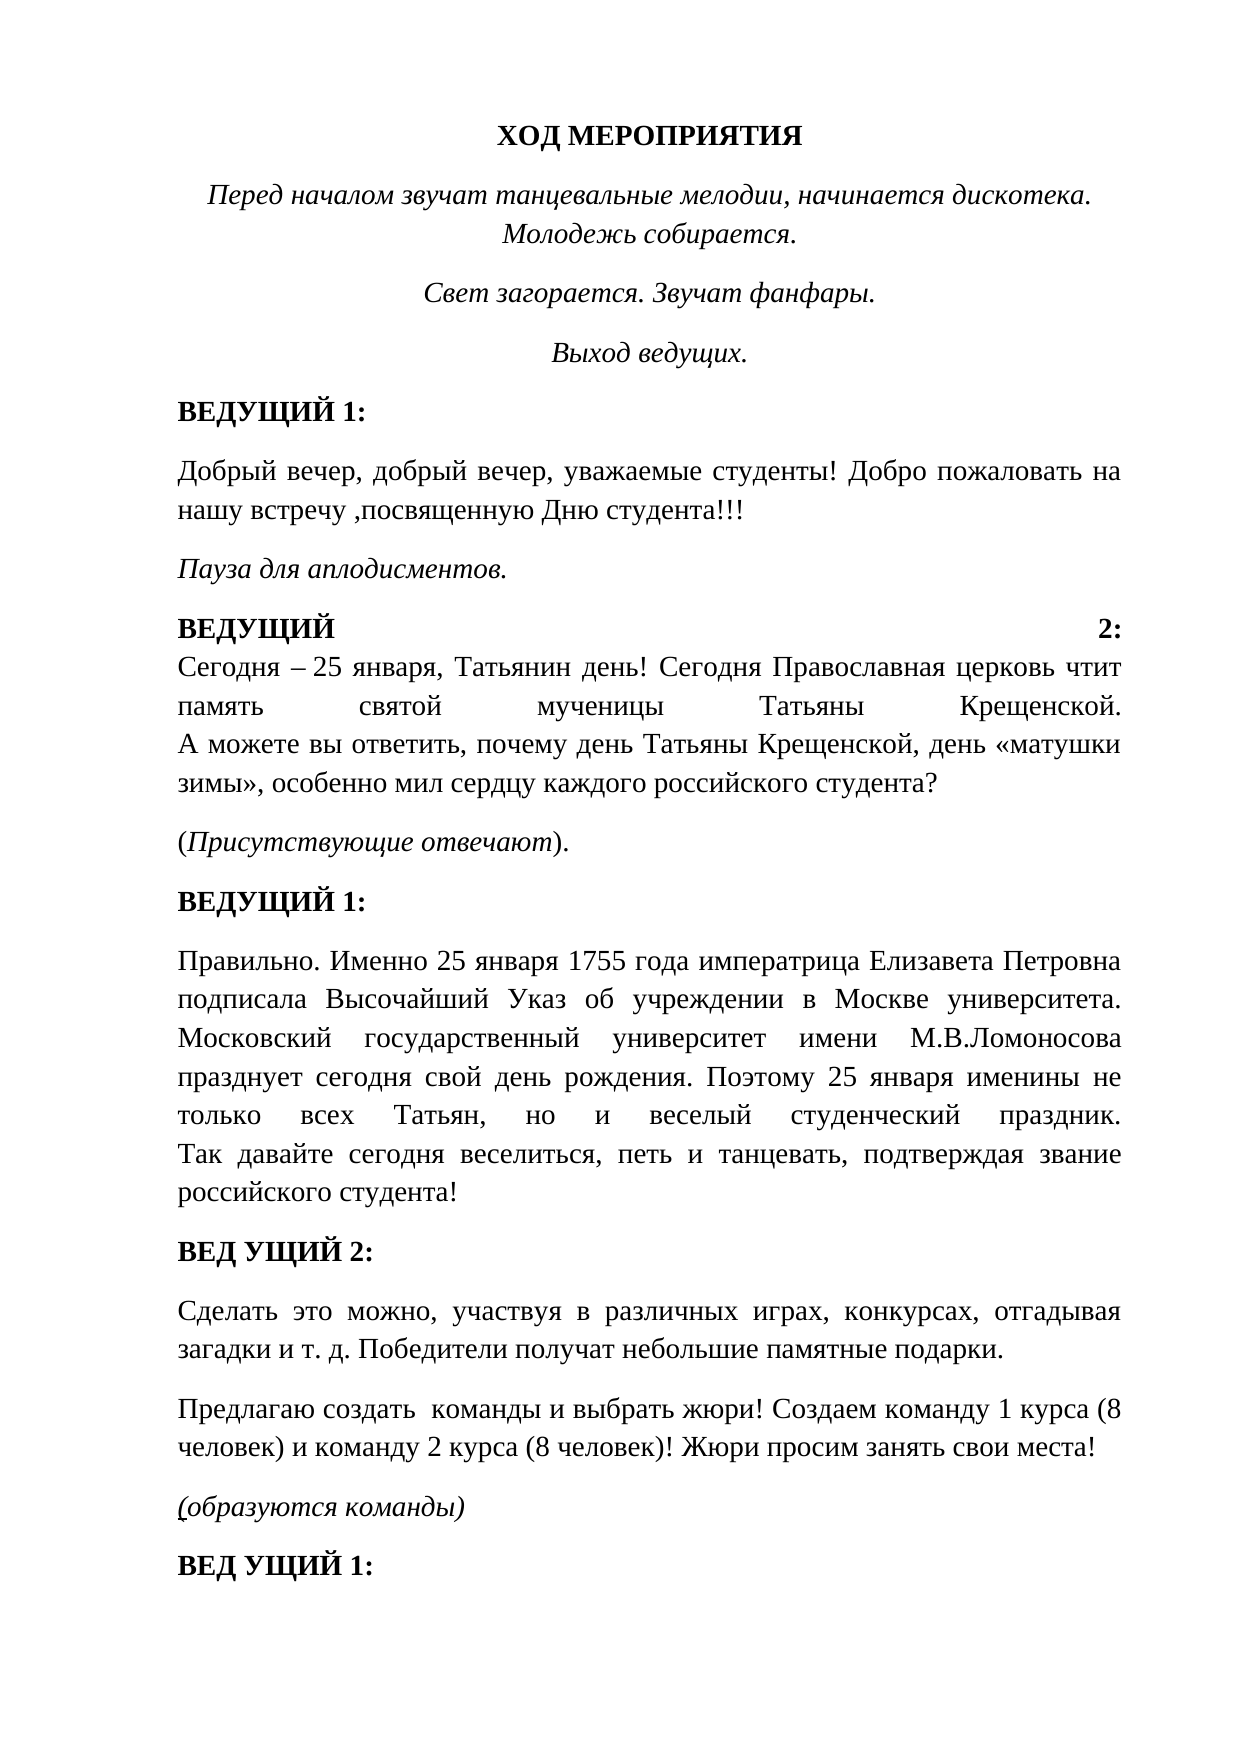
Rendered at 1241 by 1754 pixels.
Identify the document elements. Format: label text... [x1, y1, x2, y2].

text Выход ведущих. [177, 335, 1122, 368]
text Перед началом звучат танцевальные мелодии, начинается дискотека. Молодежь собирается. [177, 177, 1122, 249]
text Сделать это можно, участвуя в различных играх, конкурсах, отгадывая загадки и т. д. Победители получат небольшие памятные подарки. [177, 1293, 1122, 1365]
text ВЕДУЩИЙ 1: [177, 884, 1122, 917]
text ВЕД УЩИЙ 2: [177, 1234, 1122, 1267]
text Предлагаю создать команды и выбрать жюри! Создаем команду 1 курса (8 человек) и команду 2 курса (8 человек)! Жюри просим занять свои места! [177, 1391, 1122, 1463]
text (образуются команды) [177, 1489, 1122, 1522]
text ВЕДУЩИЙ 2: Сегодня – 25 января, Татьянин день! Сегодня Православная церковь чтит память святой мученицы Татьяны Крещенской. А можете вы ответить, почему день Татьяны Крещенской, день «матушки зимы», особенно мил сердцу каждого российского студента? [177, 611, 1122, 798]
text Свет загорается. Звучат фанфары. [177, 275, 1122, 309]
text (Присутствующие отвечают). [177, 824, 1122, 858]
text ВЕД УЩИЙ 1: [177, 1548, 1122, 1582]
text Правильно. Именно 25 января 1755 года императрица Елизавета Петровна подписала Высочайший Указ об учреждении в Москве университета. Московский государственный университет имени М.В.Ломоносова празднует сегодня свой день рождения. Поэтому 25 января именины не только всех Татьян, но и веселый студенческий праздник. Так давайте сегодня веселиться, петь и танцевать, подтверждая звание российского студента! [177, 943, 1122, 1208]
text Добрый вечер, добрый вечер, уважаемые студенты! Добро пожаловать на нашу встречу ,посвященную Дню студента!!! [177, 453, 1122, 526]
text ВЕДУЩИЙ 1: [177, 394, 1122, 428]
text Пауза для аплодисментов. [177, 551, 1122, 585]
text ХОД МЕРОПРИЯТИЯ [177, 118, 1122, 152]
